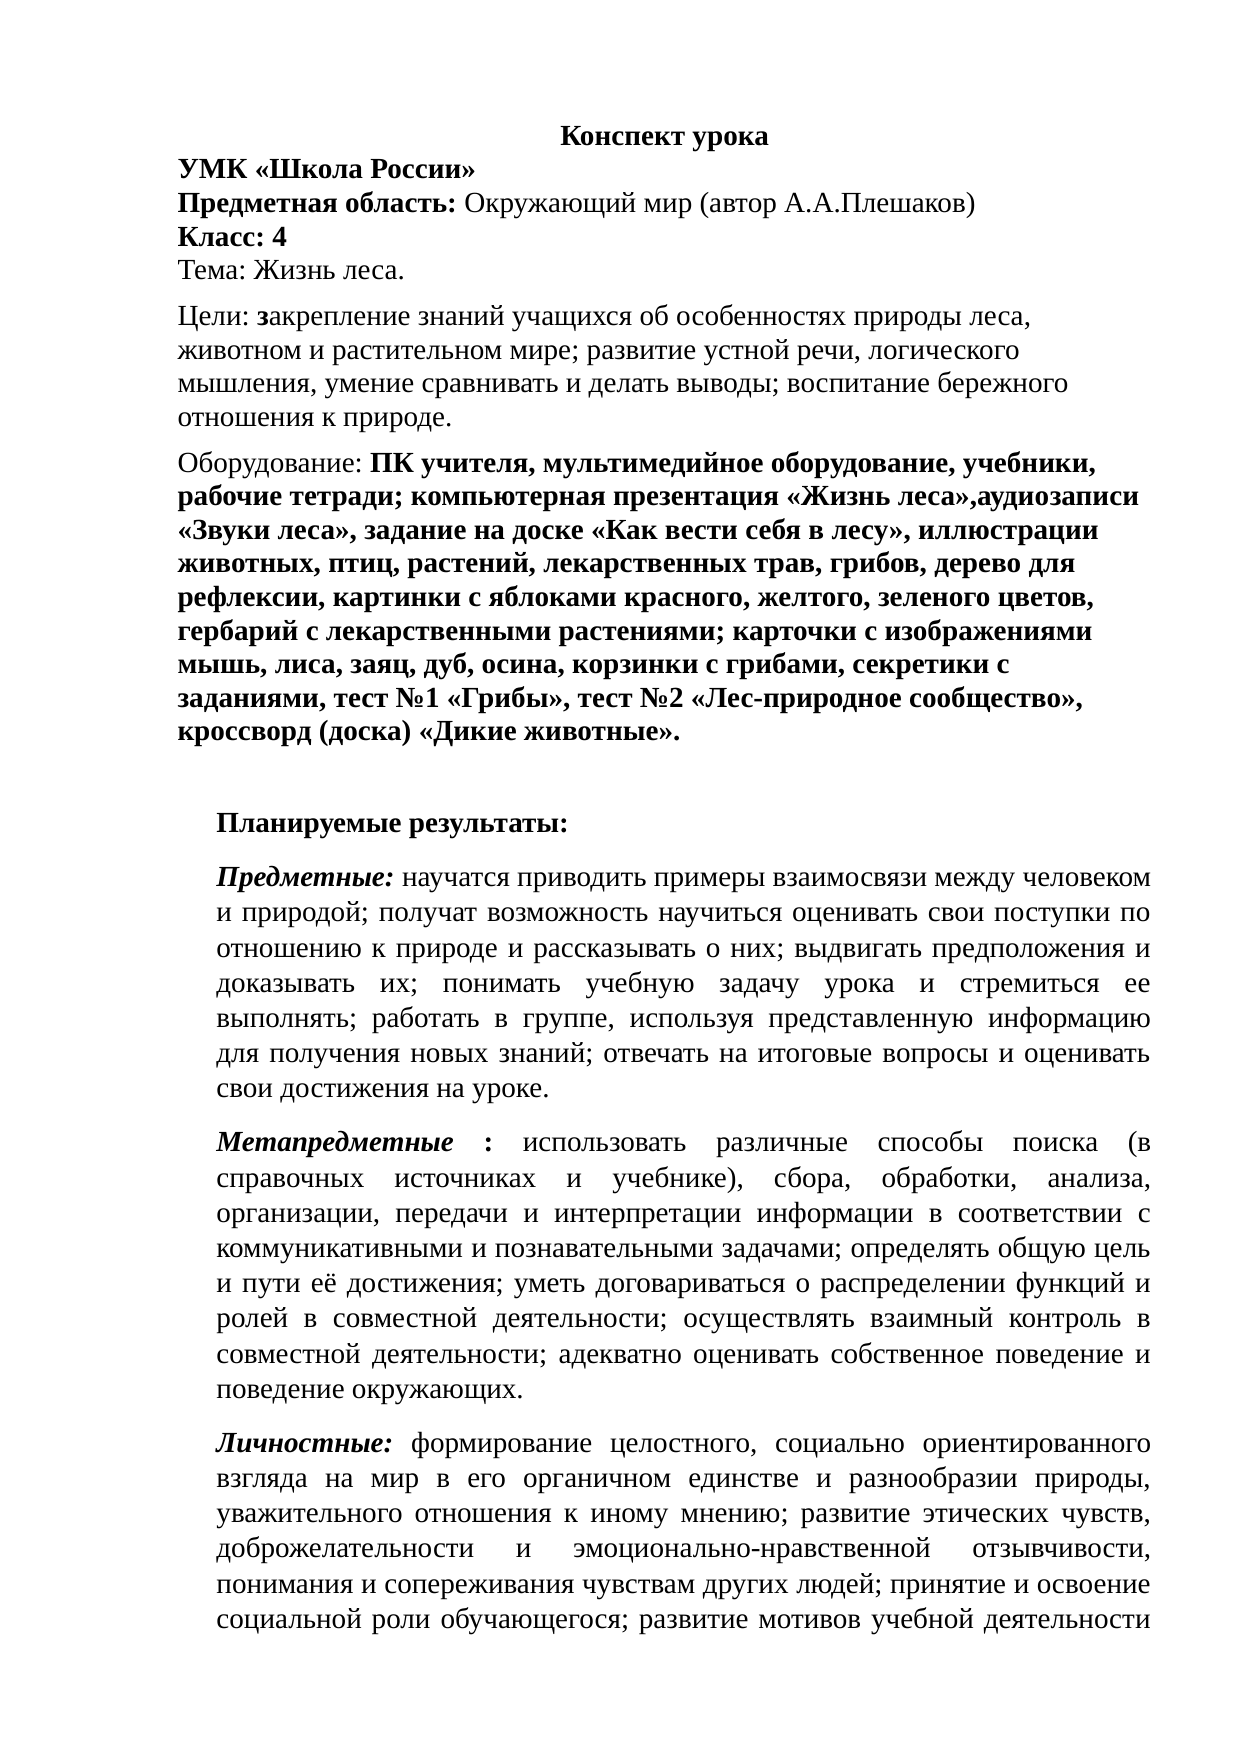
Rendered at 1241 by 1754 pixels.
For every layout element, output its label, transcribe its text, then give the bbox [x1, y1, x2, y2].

text УМК «Школа России» [177, 152, 1152, 185]
text Оборудование: ПК учителя, мультимедийное оборудование, учебники, рабочие тетради; компьютерная презентация «Жизнь леса»,аудиозаписи «Звуки леса», задание на доске «Как вести себя в лесу», иллюстрации животных, птиц, растений, лекарственных трав, грибов, дерево для рефлексии, картинки с яблоками красного, желтого, зеленого цветов, гербарий с лекарственными растениями; карточки с изображениями мышь, лиса, заяц, дуб, осина, корзинки с грибами, секретики с заданиями, тест №1 «Грибы», тест №2 «Лес-природное сообщество», кроссворд (доска) «Дикие животные». [177, 445, 1152, 747]
text Предметные: научатся приводить примеры взаимосвязи между человеком и природой; получат возможность научиться оценивать свои поступки по отношению к природе и рассказывать о них; выдвигать предположения и доказывать их; понимать учебную задачу урока и стремиться ее выполнять; работать в группе, используя представленную информацию для получения новых знаний; отвечать на итоговые вопросы и оценивать свои достижения на уроке. [216, 859, 1152, 1104]
text Метапредметные : использовать различные способы поиска (в справочных источниках и учебнике), сбора, обработки, анализа, организации, передачи и интерпретации информации в соответствии с коммуникативными и познавательными задачами; определять общую цель и пути её достижения; уметь договариваться о распределении функций и ролей в совместной деятельности; осуществлять взаимный контроль в совместной деятельности; адекватно оценивать собственное поведение и поведение окружающих. [216, 1124, 1152, 1404]
text Цели: закрепление знаний учащихся об особенностях природы леса, животном и растительном мире; развитие устной речи, логического мышления, умение сравнивать и делать выводы; воспитание бережного отношения к природе. [177, 298, 1152, 432]
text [216, 1425, 1152, 1634]
text Предметная область: Окружающий мир (автор А.А.Плешаков) [177, 185, 1152, 219]
text Тема: Жизнь леса. [177, 252, 1152, 286]
text Планируемые результаты: [216, 805, 1152, 839]
text Конспект урока [177, 118, 1152, 152]
text Класс: 4 [177, 219, 1152, 252]
